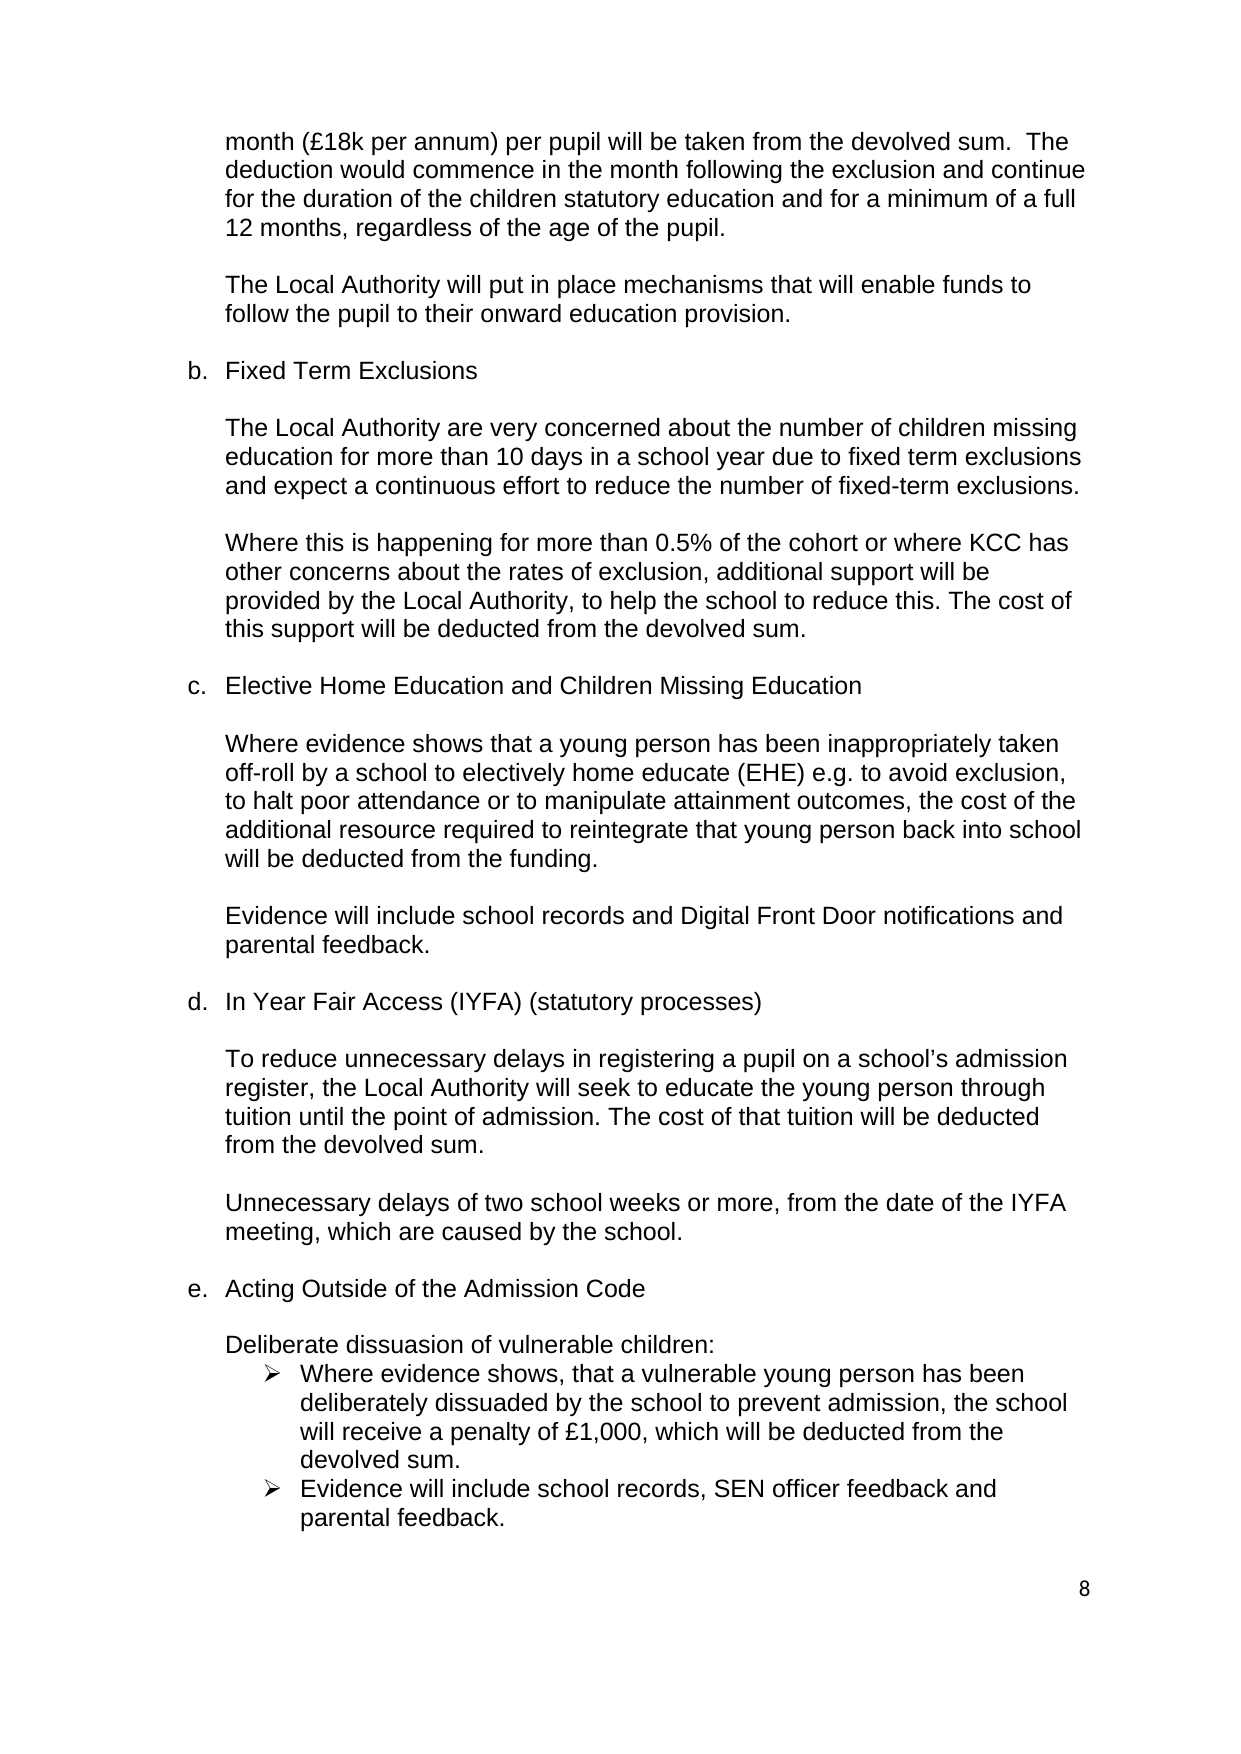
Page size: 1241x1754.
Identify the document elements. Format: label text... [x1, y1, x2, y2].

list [187, 126, 1090, 356]
list Acting Outside of the Admission Code [187, 1273, 1090, 1330]
list Elective Home Education and Children Missing Education Where evidence shows that a young person has been inappropriately taken off-roll by a school to electively home educate (EHE) e.g. to avoid exclusion, to halt poor attendance or to manipulate attainment outcomes, the cost of the additional resource required to reintegrate that young person back into school will be deducted from the funding. Evidence will include school records and Digital Front Door notifications and parental feedback. [187, 671, 1090, 987]
list In Year Fair Access (IYFA) (statutory processes) To reduce unnecessary delays in registering a pupil on a school’s admission register, the Local Authority will seek to educate the young person through tuition until the point of admission. The cost of that tuition will be deducted from the devolved sum. Unnecessary delays of two school weeks or more, from the date of the IYFA meeting, which are caused by the school. [187, 987, 1090, 1273]
list Where evidence shows, that a vulnerable young person has been deliberately dissuaded by the school to prevent admission, the school will receive a penalty of £1,000, which will be deducted from the devolved sum. [262, 1359, 1090, 1474]
list Fixed Term Exclusions The Local Authority are very concerned about the number of children missing education for more than 10 days in a school year due to fixed term exclusions and expect a continuous effort to reduce the number of fixed-term exclusions. Where this is happening for more than 0.5% of the cohort or where KCC has other concerns about the rates of exclusion, additional support will be provided by the Local Authority, to help the school to reduce this. The cost of this support will be deducted from the devolved sum. [187, 356, 1090, 671]
list Evidence will include school records, SEN officer feedback and parental feedback. [262, 1474, 1090, 1532]
list Deliberate dissuasion of vulnerable children: [225, 1330, 1090, 1359]
